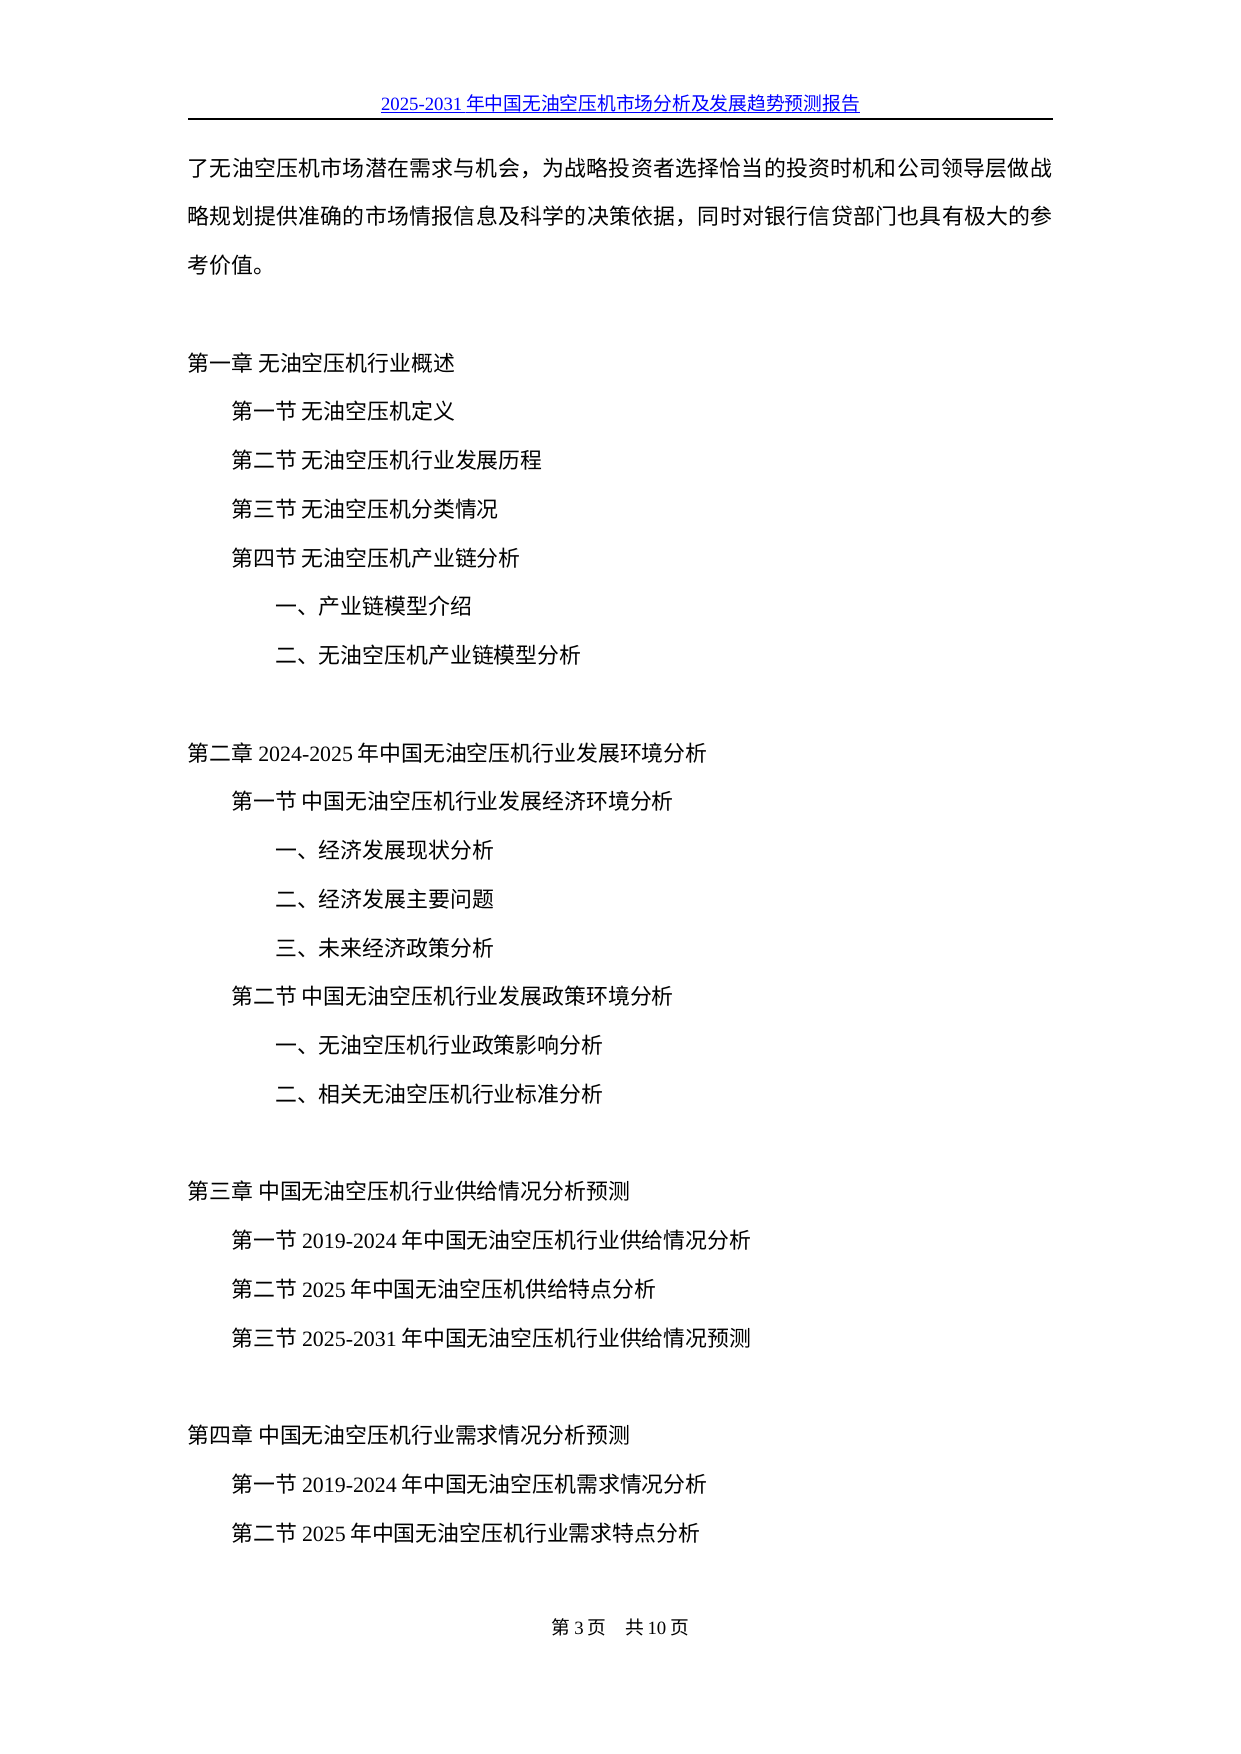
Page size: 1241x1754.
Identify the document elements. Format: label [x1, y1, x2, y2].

text [187, 150, 1053, 1548]
